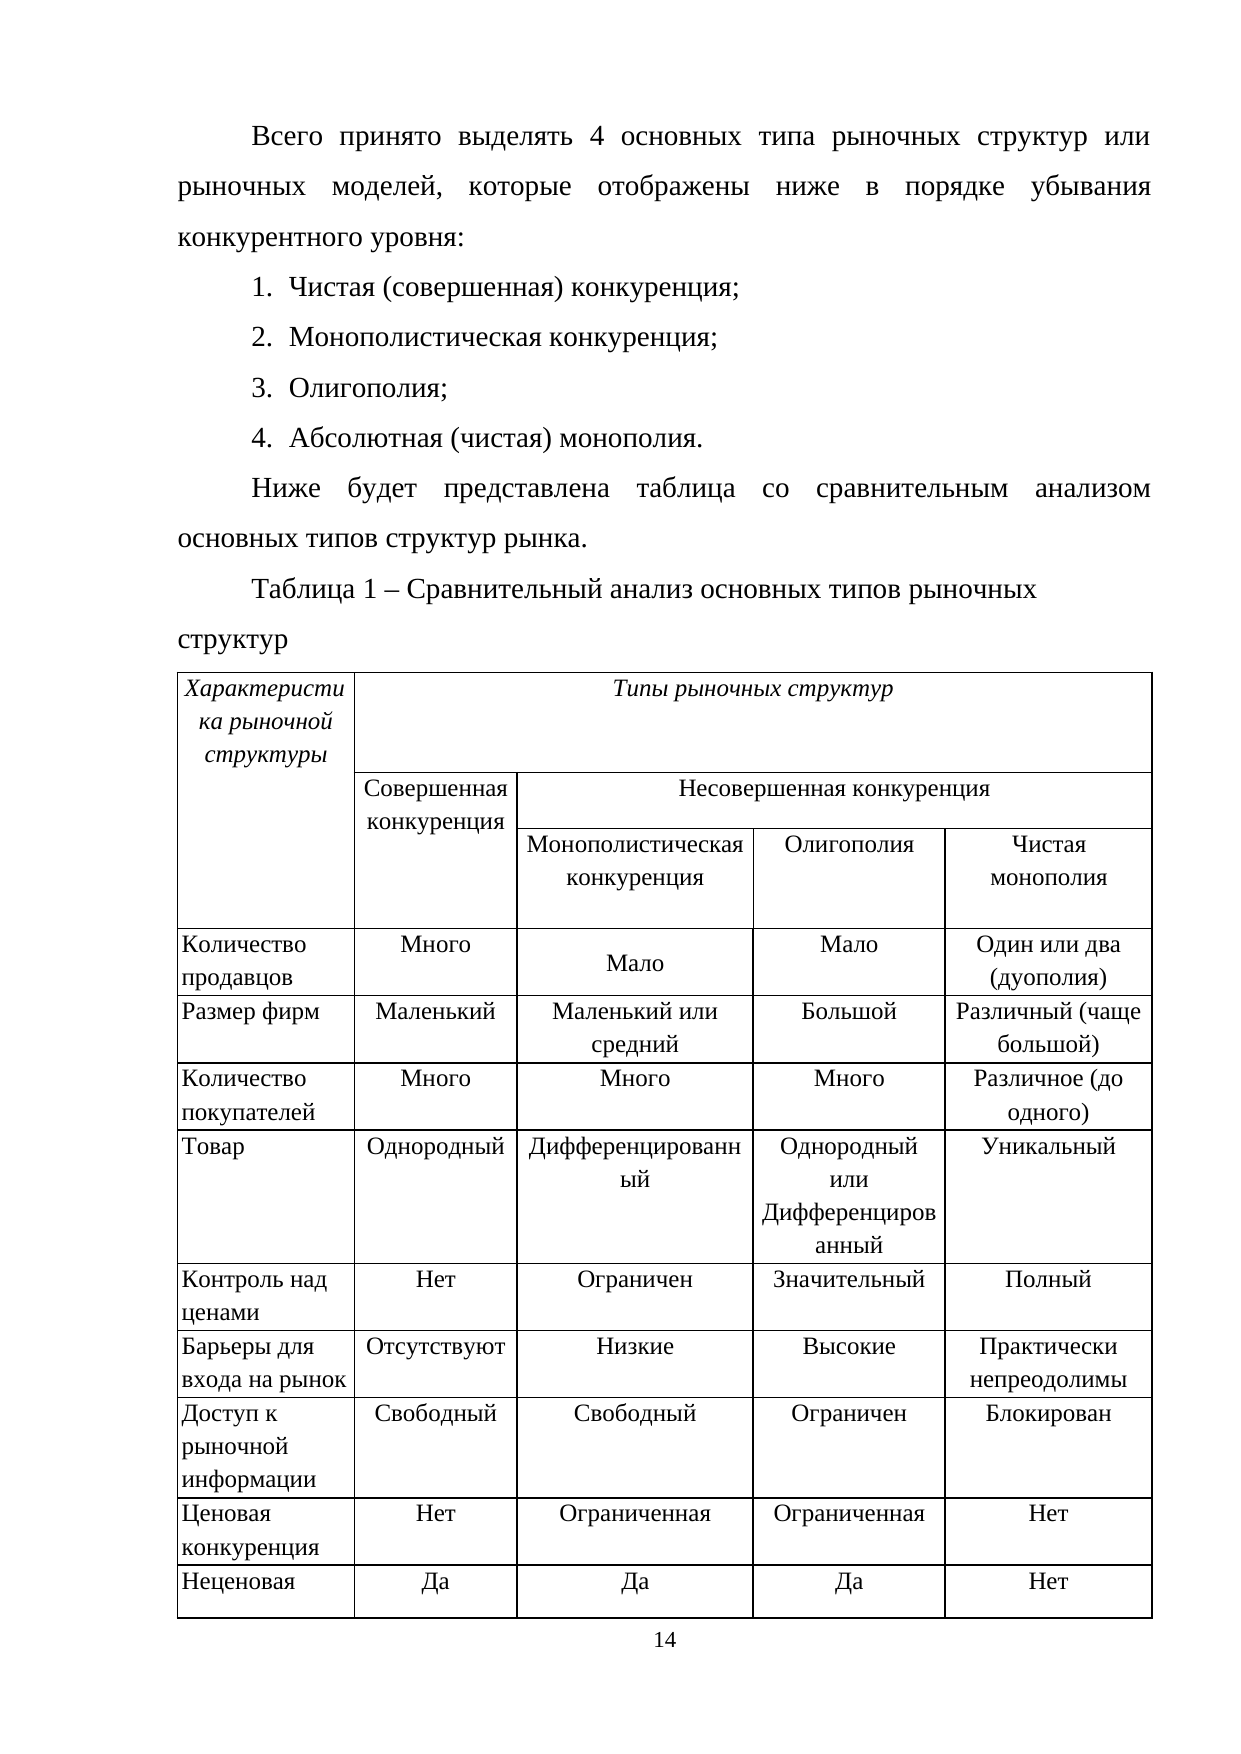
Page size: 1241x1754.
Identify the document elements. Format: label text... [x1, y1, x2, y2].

table_cell Однородный [355, 1131, 516, 1262]
table_cell Полный [946, 1264, 1151, 1329]
table_cell Да [518, 1566, 752, 1617]
table_cell Свободный [518, 1398, 752, 1497]
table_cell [178, 1566, 354, 1617]
text Ниже будет представлена таблица со сравнительным анализом основных типов структур рынка. [177, 470, 1152, 554]
table_cell Много [518, 1064, 752, 1129]
table_cell Большой [754, 996, 944, 1062]
table_cell Количество покупателей [178, 1064, 354, 1129]
table_cell Нет [946, 1566, 1151, 1617]
text Всего принято выделять 4 основных типа рыночных структур или рыночных моделей, которые отображены ниже в порядке убывания конкурентного уровня: [177, 118, 1152, 252]
table_cell Однородный или Дифференцированный [754, 1131, 944, 1262]
table_cell Ограниченная [754, 1499, 944, 1564]
table_cell Маленький или средний [518, 996, 752, 1062]
table_cell Нет [355, 1264, 516, 1329]
text Таблица 1 – Сравнительный анализ основных типов рыночных структур [177, 571, 1152, 655]
table_cell Совершенная конкуренция [355, 773, 516, 928]
table_cell Мало [518, 929, 752, 995]
table_cell Чистая монополия [946, 829, 1151, 928]
table_header Типы рыночных структур [355, 673, 1151, 772]
table_cell Отсутствуют [355, 1331, 516, 1397]
table_cell Барьеры для входа на рынок [178, 1331, 354, 1397]
table_cell Ценовая конкуренция [178, 1499, 354, 1564]
table_cell Маленький [355, 996, 516, 1062]
table_cell Размер фирм [178, 996, 354, 1062]
table_header Характеристика рыночной структуры [178, 673, 354, 772]
table_cell Количество продавцов [178, 929, 354, 995]
table_cell Ограничен [518, 1264, 752, 1329]
list Абсолютная (чистая) монополия. [251, 420, 1152, 453]
table_cell Ограниченная [518, 1499, 752, 1564]
table_cell Нет [946, 1499, 1151, 1564]
table_cell Блокирован [946, 1398, 1151, 1497]
table_cell Доступ к рыночной информации [178, 1398, 354, 1497]
table_cell Значительный [754, 1264, 944, 1329]
table_cell Один или два (дуополия) [946, 929, 1151, 995]
table_cell Много [355, 1064, 516, 1129]
table_cell Товар [178, 1131, 354, 1262]
table_cell Несовершенная конкуренция [518, 773, 1151, 828]
table_cell Нет [355, 1499, 516, 1564]
table_cell Да [754, 1566, 944, 1617]
table_cell Практически непреодолимы [946, 1331, 1151, 1397]
table_cell Да [355, 1566, 516, 1617]
list Чистая (совершенная) конкуренция; [251, 269, 1152, 303]
table_cell Свободный [355, 1398, 516, 1497]
table_cell Различное (до одного) [946, 1064, 1151, 1129]
list Олигополия; [251, 370, 1152, 403]
table_cell Различный (чаще большой) [946, 996, 1151, 1062]
table_cell Ограничен [754, 1398, 944, 1497]
table_cell Контроль над ценами [178, 1264, 354, 1329]
list Монополистическая конкуренция; [251, 319, 1152, 353]
table_cell Много [754, 1064, 944, 1129]
table_cell Мало [754, 929, 944, 995]
table_cell Низкие [518, 1331, 752, 1397]
table_cell Монополистическая конкуренция [518, 829, 753, 928]
table_cell Дифференцированный [518, 1131, 752, 1262]
table_cell Много [355, 929, 516, 995]
table_cell Уникальный [946, 1131, 1151, 1262]
table_cell [178, 772, 354, 928]
table_cell Олигополия [754, 829, 944, 928]
table_cell Высокие [754, 1331, 944, 1397]
